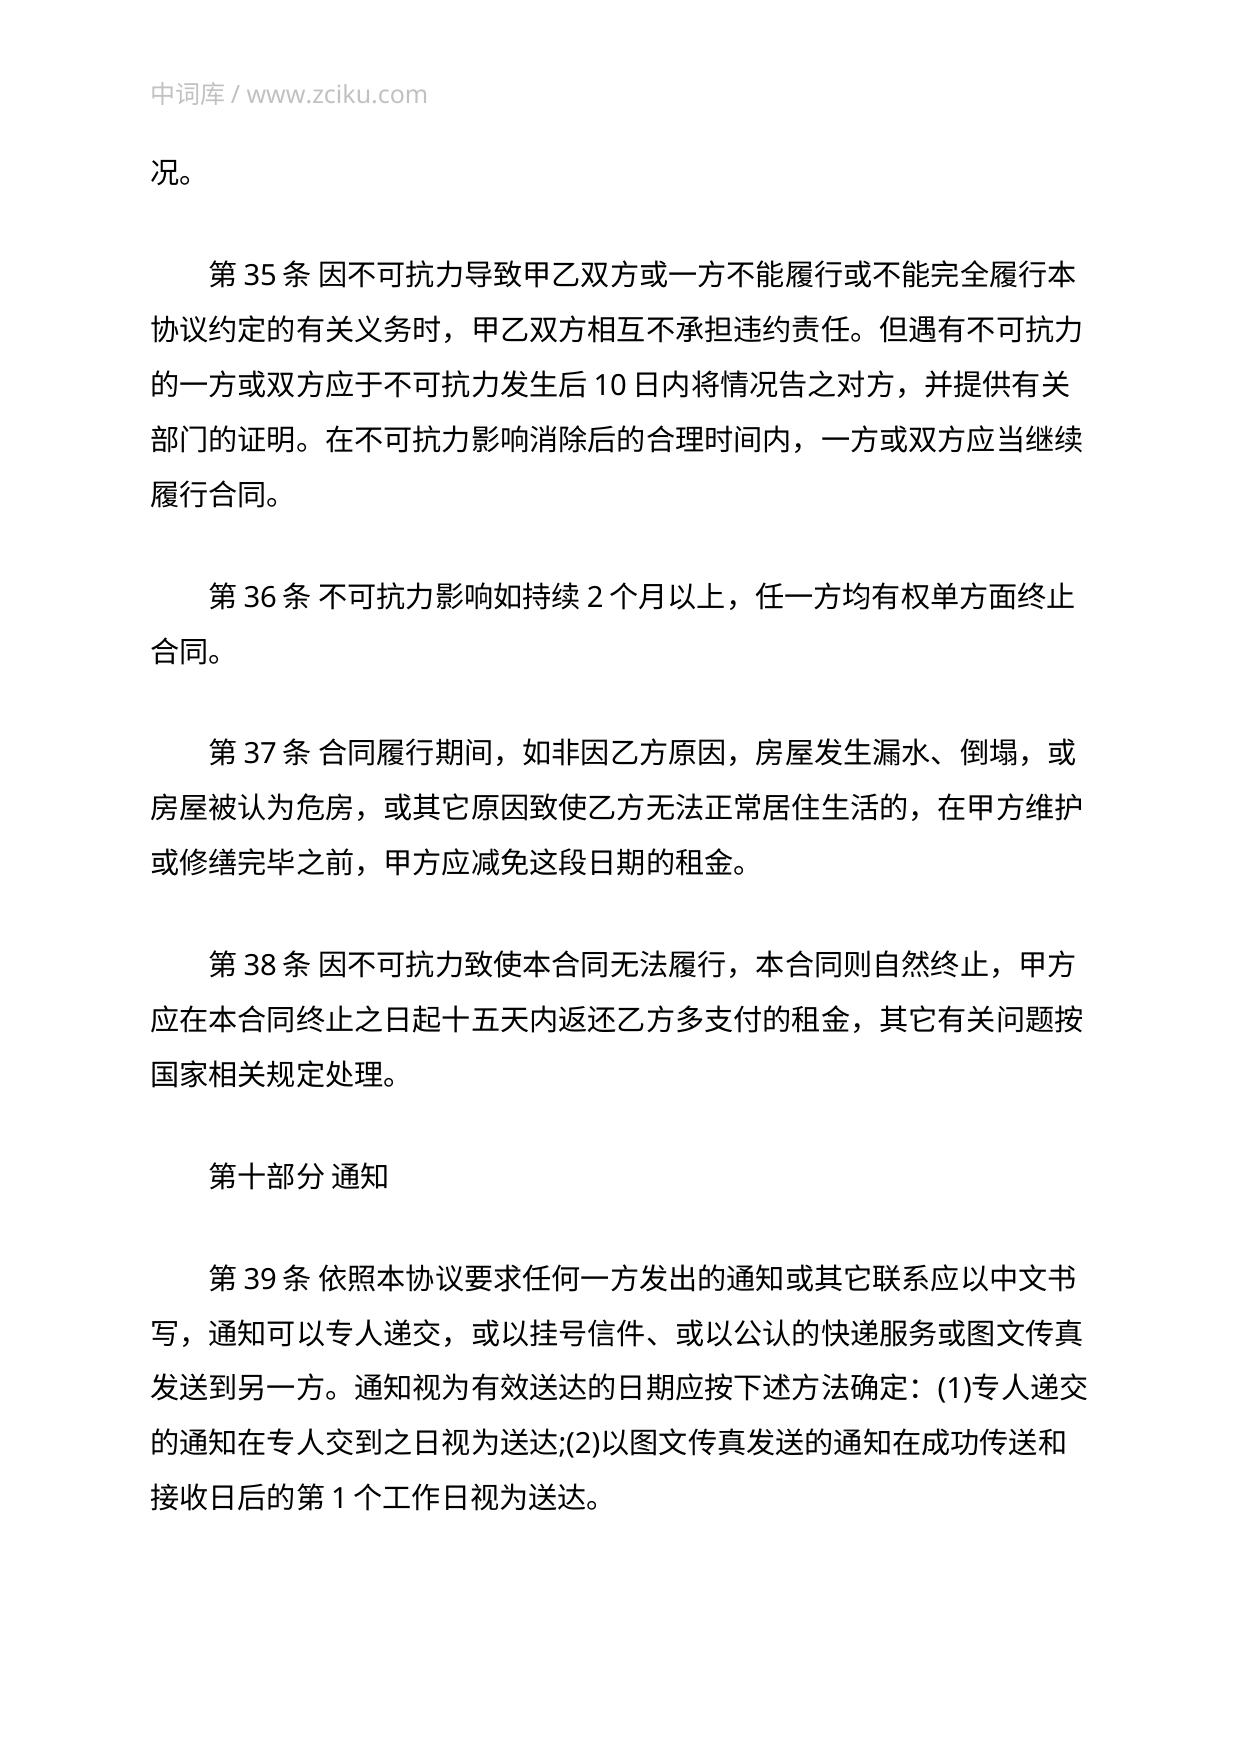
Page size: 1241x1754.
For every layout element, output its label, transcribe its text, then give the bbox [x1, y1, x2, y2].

text 第十部分 通知 [150, 1153, 1090, 1196]
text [150, 150, 1090, 192]
text 第36条 不可抗力影响如持续2个月以上，任一方均有权单方面终止合同。 [150, 573, 1090, 671]
text 第38条 因不可抗力致使本合同无法履行，本合同则自然终止，甲方应在本合同终止之日起十五天内返还乙方多支付的租金，其它有关问题按国家相关规定处理。 [150, 942, 1090, 1094]
text 第37条 合同履行期间，如非因乙方原因，房屋发生漏水、倒塌，或房屋被认为危房，或其它原因致使乙方无法正常居住生活的，在甲方维护或修缮完毕之前，甲方应减免这段日期的租金。 [150, 730, 1090, 882]
text 第39条 依照本协议要求任何一方发出的通知或其它联系应以中文书写，通知可以专人递交，或以挂号信件、或以公认的快递服务或图文传真发送到另一方。通知视为有效送达的日期应按下述方法确定：(1)专人递交的通知在专人交到之日视为送达;(2)以图文传真发送的通知在成功传送和接收日后的第1个工作日视为送达。 [150, 1255, 1090, 1517]
text 第35条 因不可抗力导致甲乙双方或一方不能履行或不能完全履行本协议约定的有关义务时，甲乙双方相互不承担违约责任。但遇有不可抗力的一方或双方应于不可抗力发生后10日内将情况告之对方，并提供有关部门的证明。在不可抗力影响消除后的合理时间内，一方或双方应当继续履行合同。 [150, 252, 1090, 514]
